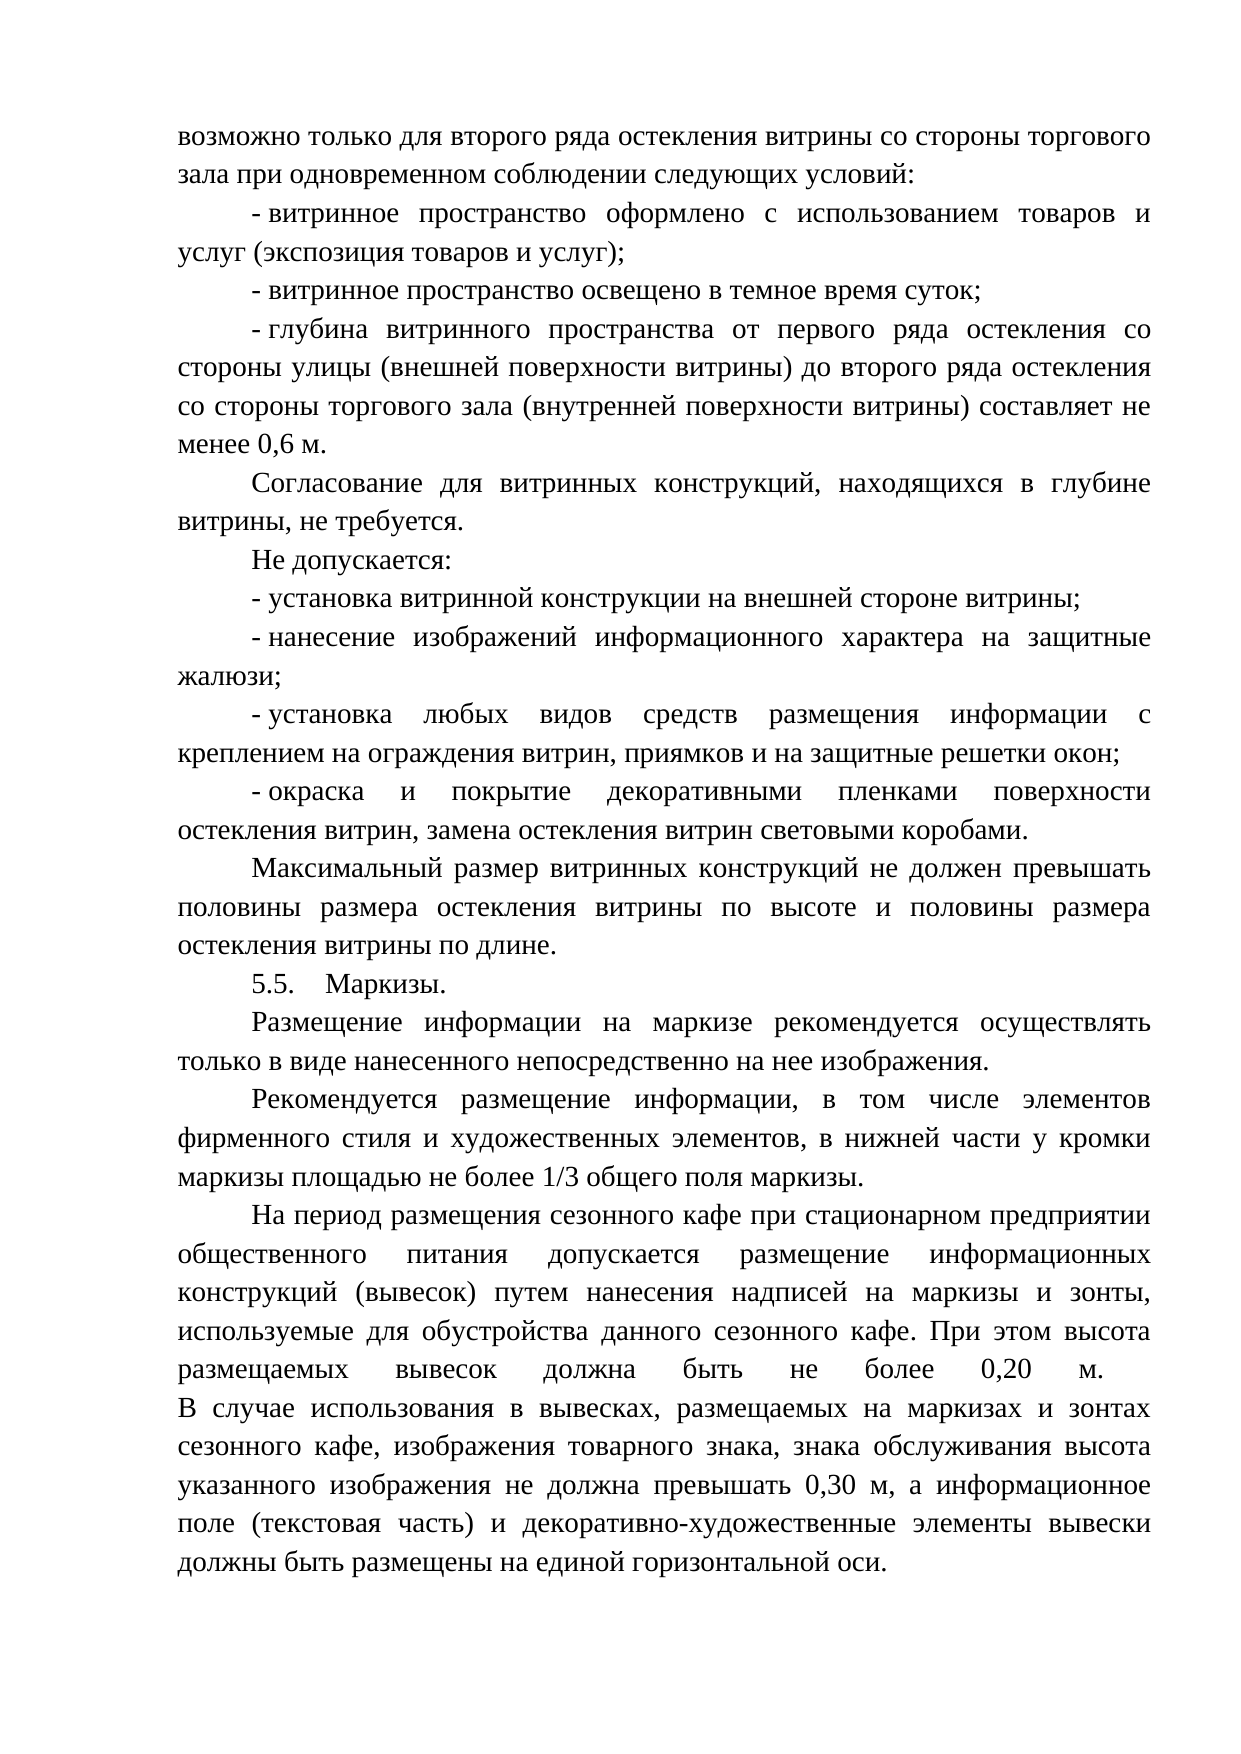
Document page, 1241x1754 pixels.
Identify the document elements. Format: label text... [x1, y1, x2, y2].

list установка любых видов средств размещения информации с креплением на ограждения витрин, приямков и на защитные решетки окон; [177, 696, 1152, 768]
list Рекомендуется размещение информации, в том числе элементов фирменного стиля и художественных элементов, в нижней части у кромки маркизы площадью не более 1/3 общего поля маркизы. [177, 1082, 1152, 1192]
list установка витринной конструкции на внешней стороне витрины; [177, 581, 1152, 614]
list нанесение изображений информационного характера на защитные жалюзи; [177, 619, 1152, 691]
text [177, 118, 1152, 190]
list На период размещения сезонного кафе при стационарном предприятии общественного питания допускается размещение информационных конструкций (вывесок) путем нанесения надписей на маркизы и зонты, используемые для обустройства данного сезонного кафе. При этом высота размещаемых вывесок должна быть не более 0,20 м. В случае использования в вывесках, размещаемых на маркизах и зонтах сезонного кафе, изображения товарного знака, знака обслуживания высота указанного изображения не должна превышать 0,30 м, а информационное поле (текстовая часть) и декоративно-художественные элементы вывески должны быть размещены на единой горизонтальной оси. [177, 1197, 1152, 1578]
list окраска и покрытие декоративными пленками поверхности остекления витрин, замена остекления витрин световыми коробами. [177, 773, 1152, 845]
list витринное пространство освещено в темное время суток; [177, 272, 1152, 306]
list Размещение информации на маркизе рекомендуется осуществлять только в виде нанесенного непосредственно на нее изображения. [177, 1004, 1152, 1077]
list Максимальный размер витринных конструкций не должен превышать половины размера остекления витрины по высоте и половины размера остекления витрины по длине. [177, 850, 1152, 961]
list витринное пространство оформлено с использованием товаров и услуг (экспозиция товаров и услуг); [177, 195, 1152, 267]
list глубина витринного пространства от первого ряда остекления со стороны улицы (внешней поверхности витрины) до второго ряда остекления со стороны торгового зала (внутренней поверхности витрины) составляет не менее 0,6 м. [177, 311, 1152, 460]
list Маркизы. [177, 966, 1152, 999]
list Не допускается: [177, 542, 1152, 576]
list Согласование для витринных конструкций, находящихся в глубине витрины, не требуется. [177, 465, 1152, 537]
